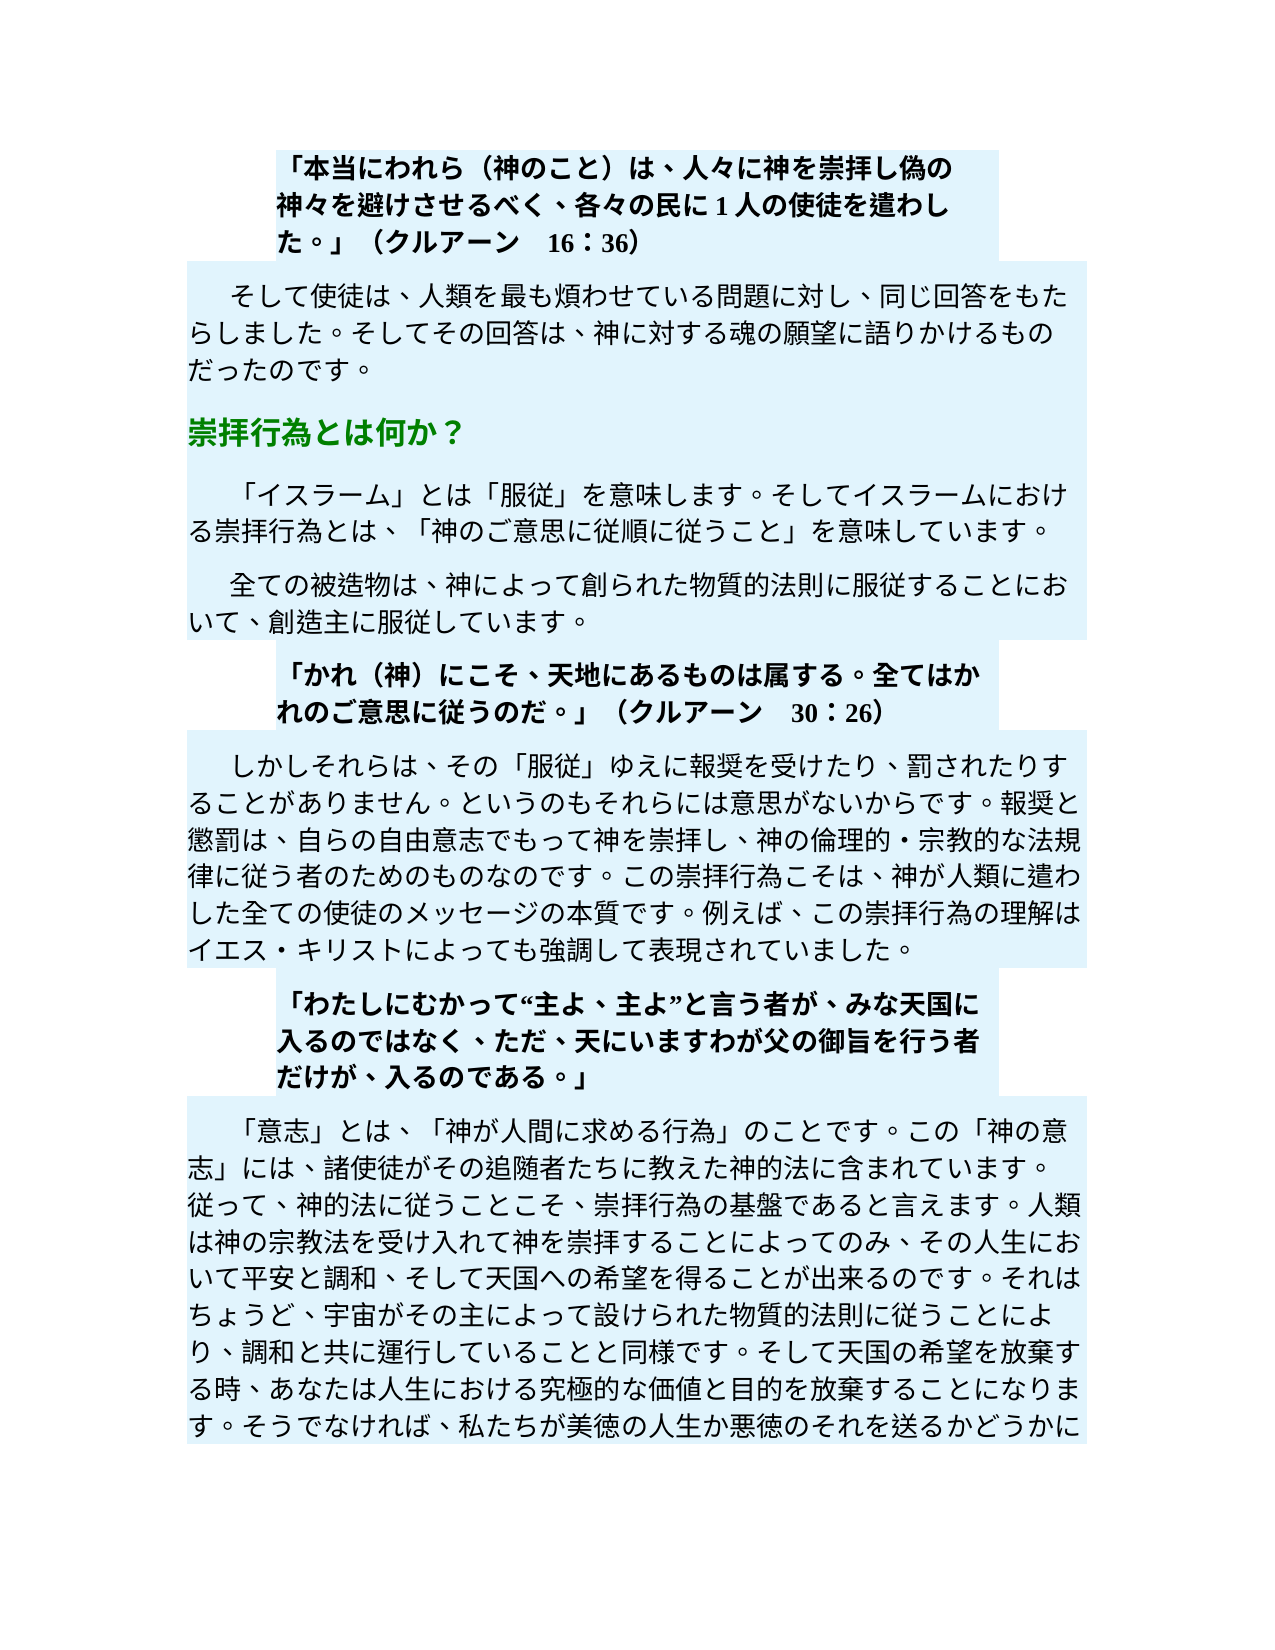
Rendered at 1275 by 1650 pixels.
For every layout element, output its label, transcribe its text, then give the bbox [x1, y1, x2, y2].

subtitle 崇拝行為とは何か？ [187, 411, 1087, 454]
text そして使徒は、人類を最も煩わせている問題に対し、同じ回答をもたらしました。そしてその回答は、神に対する魂の願望に語りかけるものだったのです。 [187, 277, 1087, 388]
text 「イスラーム」とは「服従」を意味します。そしてイスラームにおける崇拝行為とは、「神のご意思に従順に従うこと」を意味しています。 [187, 476, 1087, 550]
text 「本当にわれら（神のこと）は、人々に神を崇拝し偽の神々を避けさせるべく、各々の民に1人の使徒を遣わした。」（クルアーン 16：36） [276, 150, 999, 261]
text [187, 1112, 1087, 1444]
text 「かれ（神）にこそ、天地にあるものは属する。全てはかれのご意思に従うのだ。」（クルアーン 30：26） [276, 657, 999, 731]
text しかしそれらは、その「服従」ゆえに報奨を受けたり、罰されたりすることがありません。というのもそれらには意思がないからです。報奨と懲罰は、自らの自由意志でもって神を崇拝し、神の倫理的・宗教的な法規律に従う者のためのものなのです。この崇拝行為こそは、神が人類に遣わした全ての使徒のメッセージの本質です。例えば、この崇拝行為の理解はイエス・キリストによっても強調して表現されていました。 [187, 747, 1087, 968]
text 「わたしにむかって“主よ、主よ”と言う者が、みな天国に入るのではなく、ただ、天にいますわが父の御旨を行う者だけが、入るのである。」 [276, 985, 999, 1096]
text 全ての被造物は、神によって創られた物質的法則に服従することにおいて、創造主に服従しています。 [187, 566, 1087, 640]
